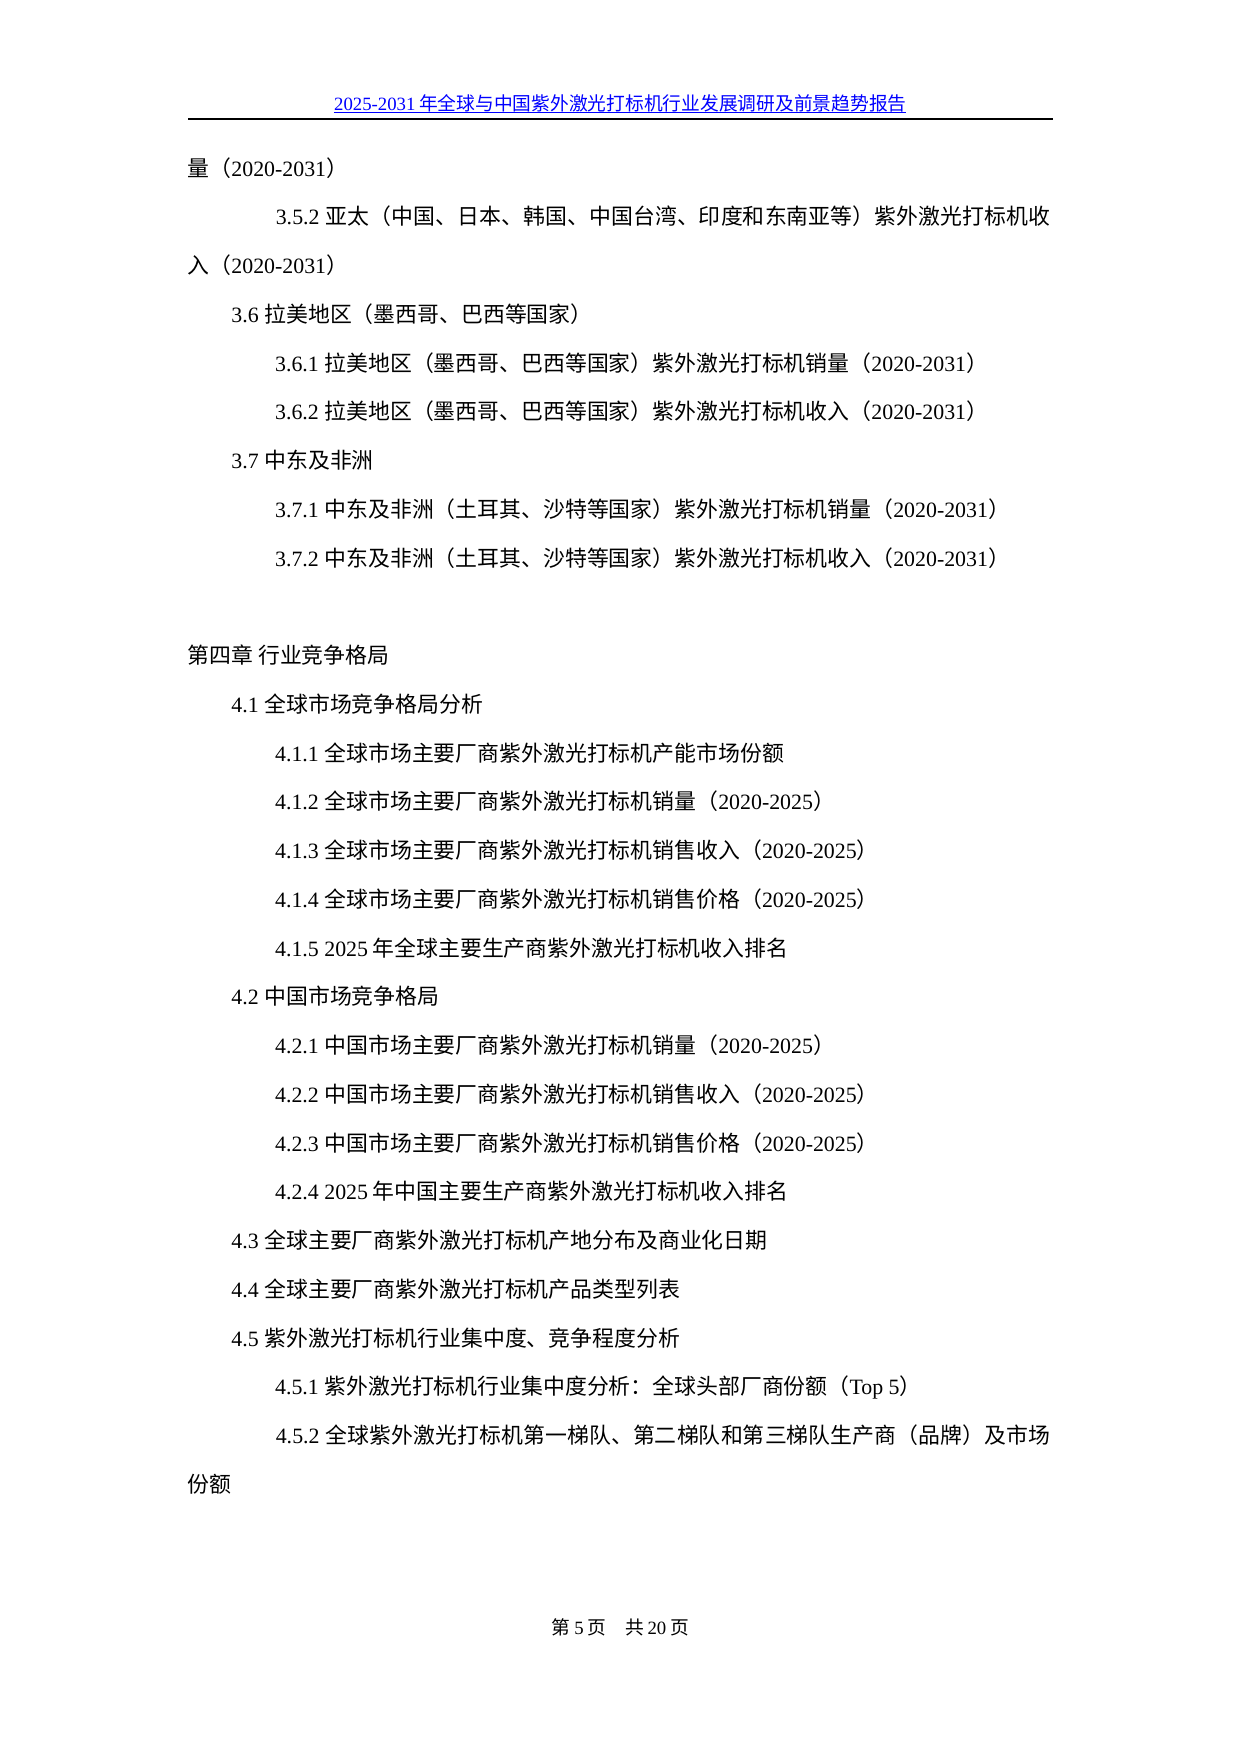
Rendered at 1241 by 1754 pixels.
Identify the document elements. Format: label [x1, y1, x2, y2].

text [187, 150, 1053, 1499]
